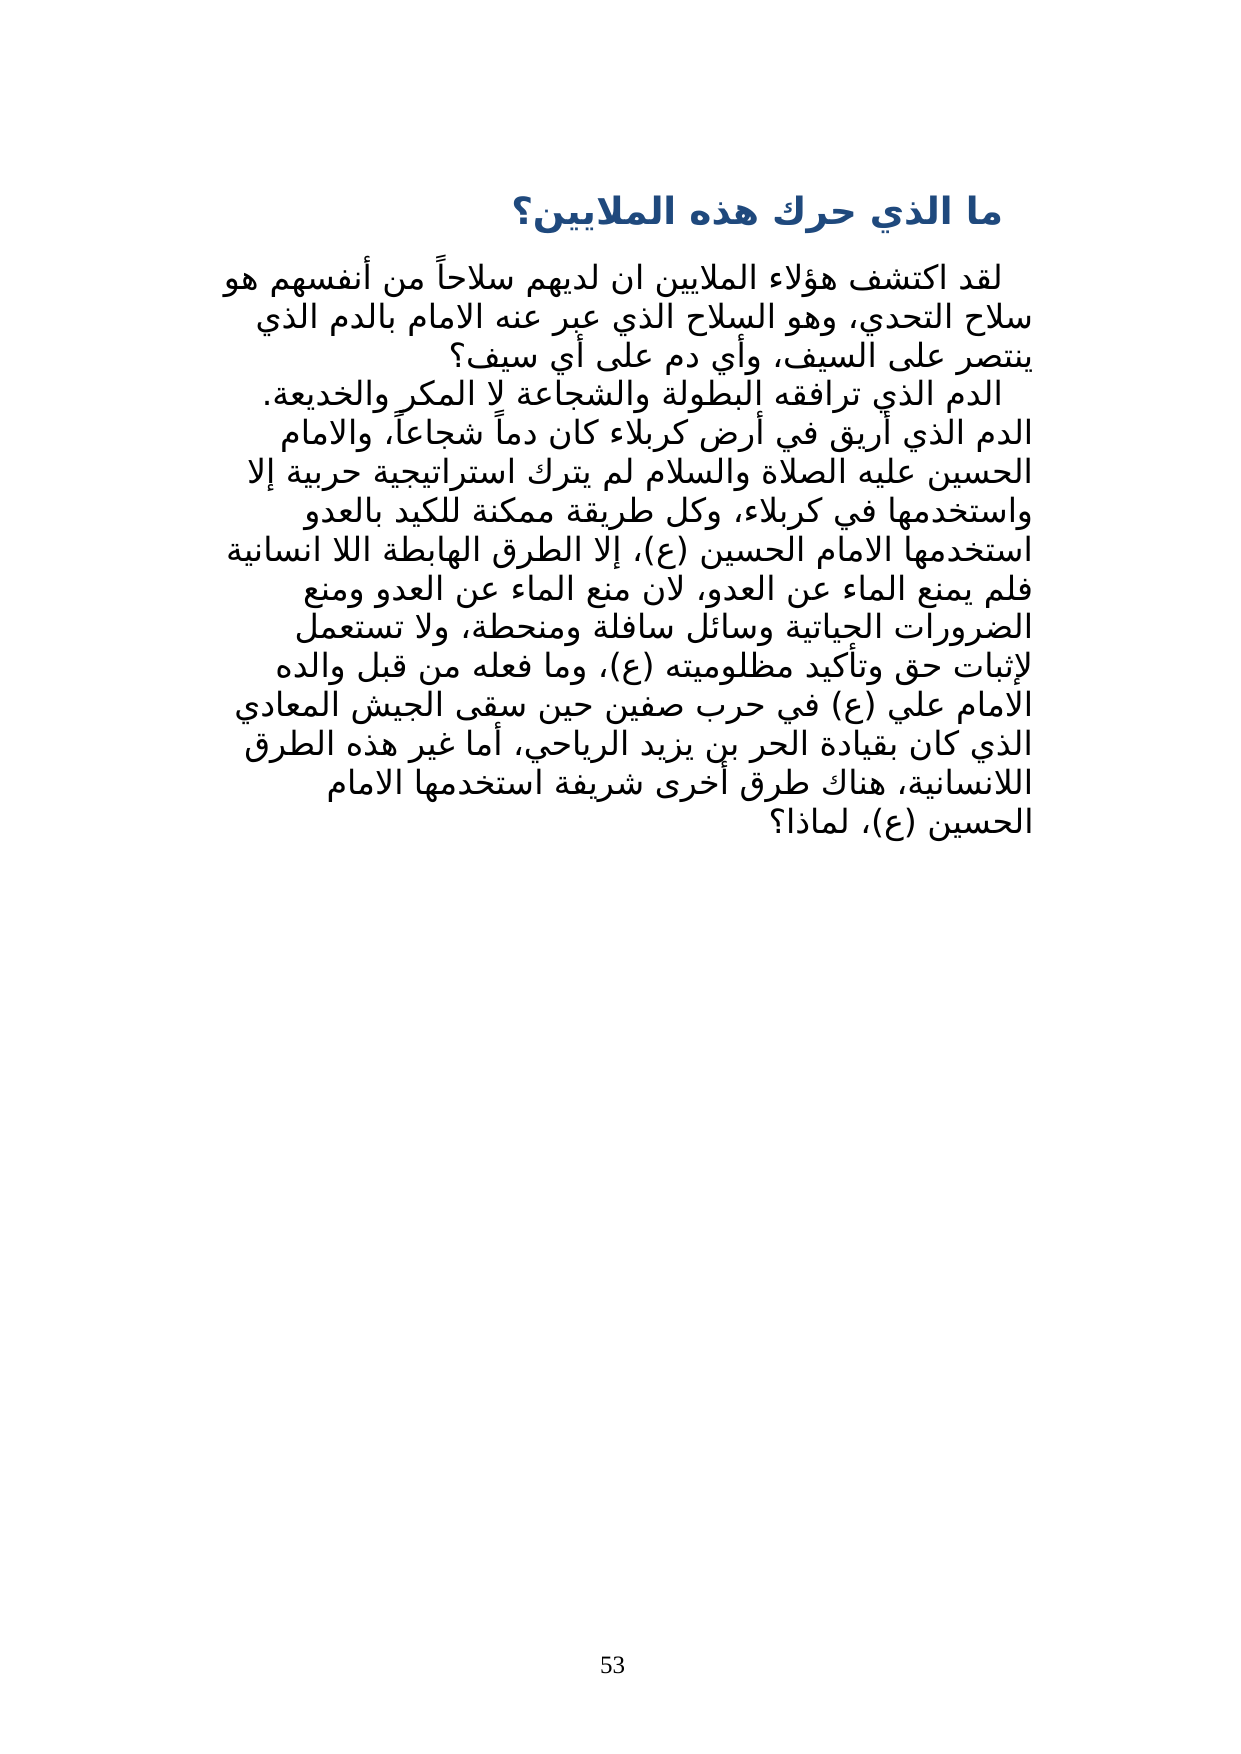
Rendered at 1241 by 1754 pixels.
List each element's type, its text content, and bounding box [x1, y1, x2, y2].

text لقد اكتشف هؤلاء الملايين ان لديهم سلاحاً من أنفسهم هو سلاح التحدي، وهو السلاح الذي عبر عنه الامام بالدم الذي ينتصر على السيف، وأي دم على أي سيف؟ [222, 258, 1033, 375]
subtitle ما الذي حرك هذه الملايين؟ [222, 190, 1033, 233]
text الدم الذي ترافقه البطولة والشجاعة لا المكر والخديعة. الدم الذي أريق في أرض كربلاء كان دماً شجاعاً، والامام الحسين عليه الصلاة والسلام لم يترك استراتيجية حربية إلا واستخدمها في كربلاء، وكل طريقة ممكنة للكيد بالعدو استخدمها الامام الحسين (ع)، إلا الطرق الهابطة اللا انسانية فلم يمنع الماء عن العدو، لان منع الماء عن العدو ومنع الضرورات الحياتية وسائل سافلة ومنحطة، ولا تستعمل لإثبات حق وتأكيد مظلوميته (ع)، وما فعله من قبل والده الامام علي (ع) في حرب صفين حين سقى الجيش المعادي الذي كان بقيادة الحر بن يزيد الرياحي، أما غير هذه الطرق اللانسانية، هناك طرق أخرى شريفة استخدمها الامام الحسين (ع)، لماذا؟ [222, 375, 1033, 841]
